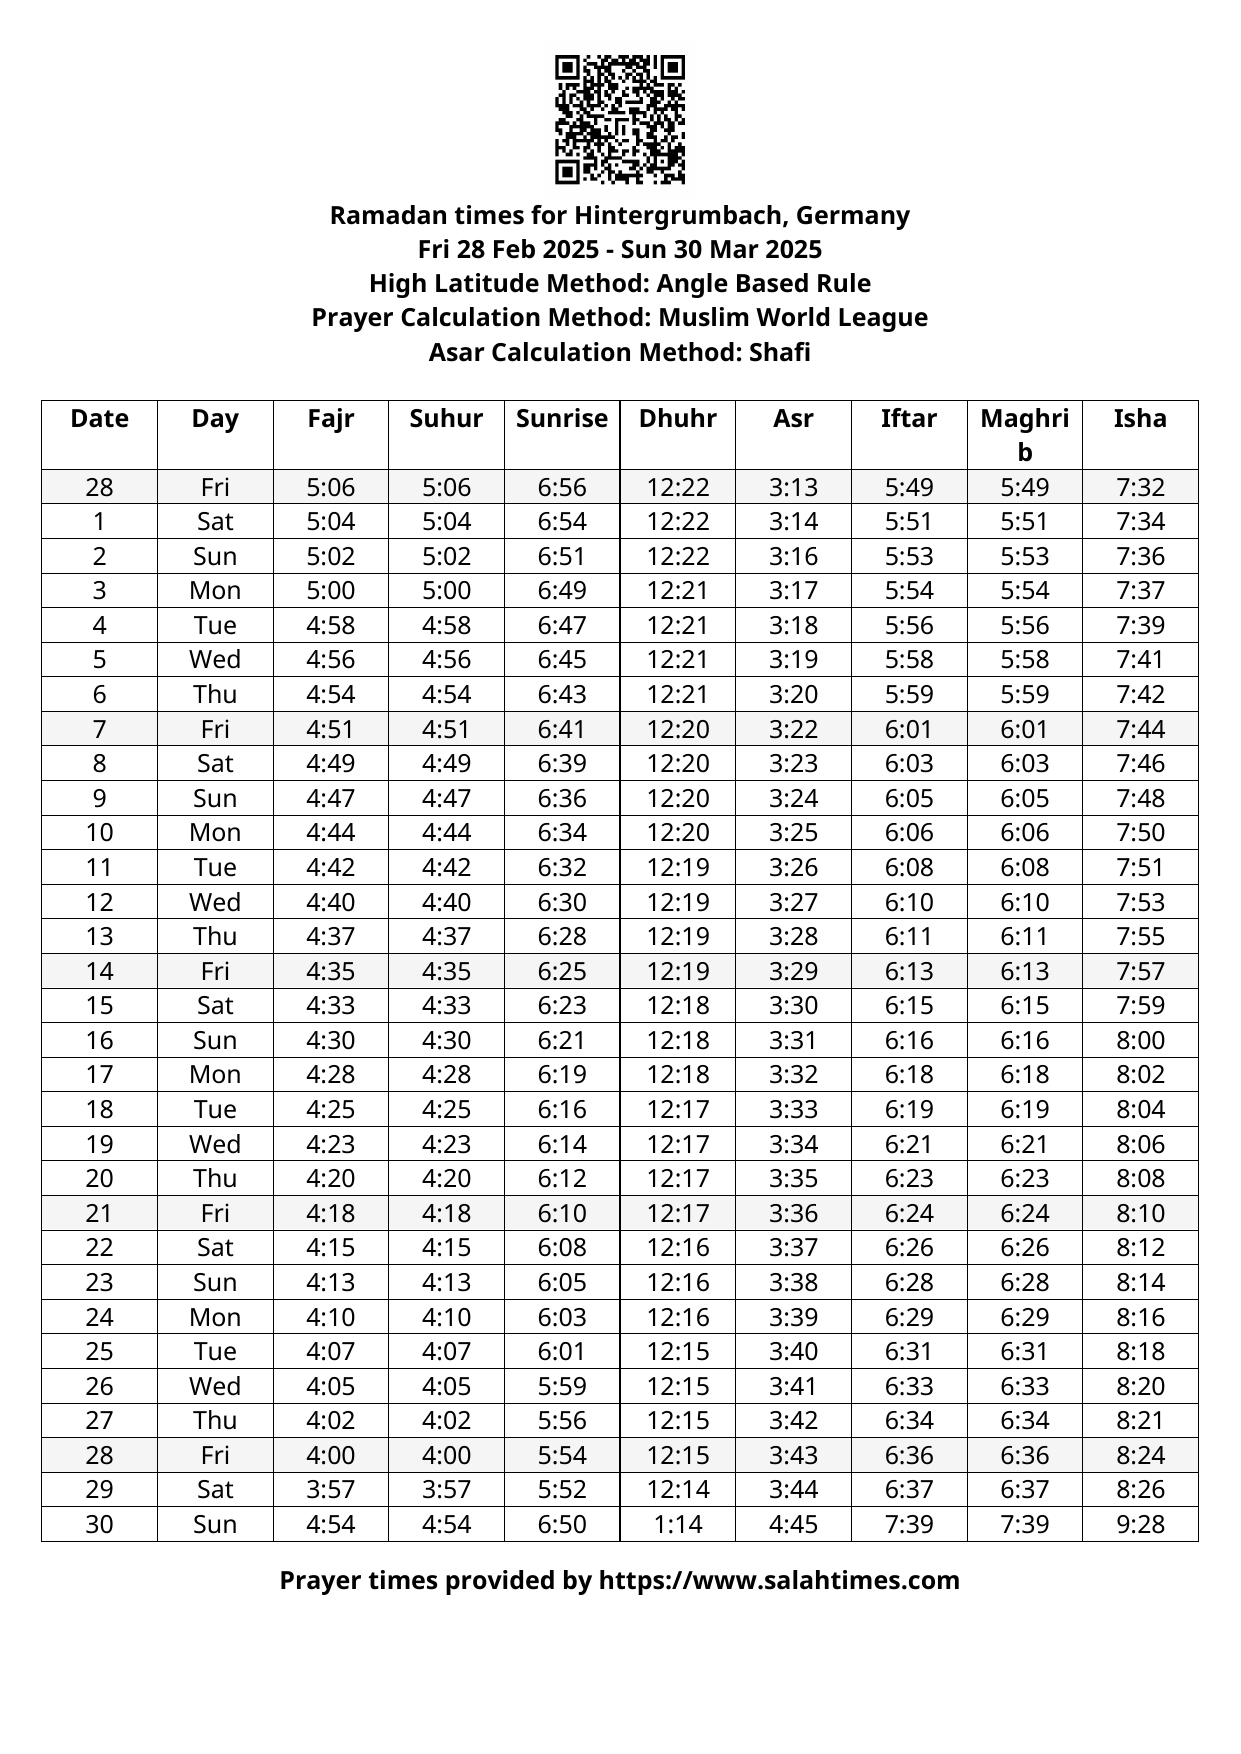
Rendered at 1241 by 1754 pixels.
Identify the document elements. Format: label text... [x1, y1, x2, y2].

table_cell Sat [158, 746, 273, 780]
table_cell 8:04 [1083, 1092, 1198, 1126]
table_cell 12:17 [621, 1196, 735, 1229]
table_cell 6:31 [852, 1334, 967, 1368]
table_cell 4:02 [274, 1404, 388, 1437]
table_cell 4:05 [274, 1369, 388, 1402]
table_cell 4:15 [389, 1231, 504, 1264]
table_cell 4:33 [389, 989, 504, 1022]
table_cell 6:28 [505, 919, 619, 953]
table_cell Wed [158, 885, 273, 918]
table_cell 7:36 [1083, 539, 1198, 572]
table_cell 4:02 [389, 1404, 504, 1437]
table_cell 3:30 [736, 989, 851, 1022]
table_cell 5:56 [852, 608, 967, 642]
table_cell Sat [158, 504, 273, 538]
table_cell Mon [158, 816, 273, 849]
table_cell 1 [42, 504, 157, 538]
table_cell 10 [42, 816, 157, 849]
table_cell Sun [158, 781, 273, 814]
table_cell 4:18 [274, 1196, 388, 1229]
table_cell 16 [42, 1023, 157, 1057]
table_header Iftar [852, 401, 967, 469]
table_cell 4:10 [389, 1300, 504, 1333]
table_cell 6:10 [505, 1196, 619, 1229]
table_cell 21 [42, 1196, 157, 1229]
table_cell 5:04 [389, 504, 504, 538]
table_cell Fri [158, 1196, 273, 1229]
table_cell 6:06 [968, 816, 1082, 849]
table_cell 3:29 [736, 954, 851, 987]
table_cell Fri [158, 712, 273, 745]
table_cell 3:27 [736, 885, 851, 918]
table_cell 4:40 [274, 885, 388, 918]
table_header Maghrib [968, 401, 1082, 469]
table_cell 12:15 [621, 1404, 735, 1437]
table_cell 6:08 [852, 850, 967, 884]
table_cell 6:43 [505, 677, 619, 711]
table_cell 6:10 [968, 885, 1082, 918]
table_cell 12:15 [621, 1334, 735, 1368]
table_cell 4:54 [389, 1507, 504, 1541]
text Fri 28 Feb 2025 - Sun 30 Mar 2025 [42, 232, 1198, 266]
table_cell 6:06 [852, 816, 967, 849]
table_cell 8:06 [1083, 1127, 1198, 1160]
table_cell 12:20 [621, 712, 735, 745]
table_cell Fri [158, 1438, 273, 1472]
table_cell 3:25 [736, 816, 851, 849]
table_cell 5:06 [389, 470, 504, 503]
table_cell 6:24 [852, 1196, 967, 1229]
table_cell 3:37 [736, 1231, 851, 1264]
table_cell 8 [42, 746, 157, 780]
table_cell 3:36 [736, 1196, 851, 1229]
table_cell Thu [158, 1404, 273, 1437]
table_cell 5:51 [968, 504, 1082, 538]
table_cell 6:23 [968, 1161, 1082, 1195]
table_cell 6:33 [968, 1369, 1082, 1402]
table_cell 3:57 [389, 1473, 504, 1506]
table_cell 4:20 [274, 1161, 388, 1195]
table_cell 12:15 [621, 1369, 735, 1402]
table_cell 8:20 [1083, 1369, 1198, 1402]
table_cell 4:47 [389, 781, 504, 814]
table_cell 7:34 [1083, 504, 1198, 538]
table_cell 7:39 [968, 1507, 1082, 1541]
table_cell 4:51 [274, 712, 388, 745]
table_cell 8:08 [1083, 1161, 1198, 1195]
table_header Date [42, 401, 157, 469]
table_cell 3 [42, 574, 157, 607]
table_cell 7:44 [1083, 712, 1198, 745]
table_cell 5:51 [852, 504, 967, 538]
text Ramadan times for Hintergrumbach, Germany [42, 198, 1198, 232]
table_cell 5:59 [968, 677, 1082, 711]
table_cell Thu [158, 1161, 273, 1195]
table_cell 5:49 [852, 470, 967, 503]
table_cell 4:13 [274, 1265, 388, 1299]
table_cell 3:22 [736, 712, 851, 745]
table_cell 6:18 [968, 1058, 1082, 1091]
table_cell 12:20 [621, 781, 735, 814]
table_cell 4:51 [389, 712, 504, 745]
table_cell 3:13 [736, 470, 851, 503]
table_cell 5:58 [852, 643, 967, 676]
table_cell 6:56 [505, 470, 619, 503]
table_cell 3:16 [736, 539, 851, 572]
table_cell 6:23 [852, 1161, 967, 1195]
table_cell Tue [158, 1334, 273, 1368]
table_cell 4:42 [274, 850, 388, 884]
table_cell 20 [42, 1161, 157, 1195]
table_cell Tue [158, 850, 273, 884]
table_cell 3:17 [736, 574, 851, 607]
table_cell 24 [42, 1300, 157, 1333]
table_cell 4:25 [389, 1092, 504, 1126]
table_cell 4:28 [389, 1058, 504, 1091]
table_cell 3:42 [736, 1404, 851, 1437]
table_cell 3:18 [736, 608, 851, 642]
table_cell 4:54 [274, 1507, 388, 1541]
table_cell 5:00 [274, 574, 388, 607]
table_cell 6:34 [505, 816, 619, 849]
table_cell 12:22 [621, 504, 735, 538]
table_cell 7 [42, 712, 157, 745]
table_cell 4:23 [389, 1127, 504, 1160]
table_cell 6:37 [852, 1473, 967, 1506]
table_cell 12:19 [621, 954, 735, 987]
text Prayer times provided by https://www.salahtimes.com [42, 1563, 1198, 1597]
table_cell 4 [42, 608, 157, 642]
table_cell 7:39 [1083, 608, 1198, 642]
table_cell 6:37 [968, 1473, 1082, 1506]
table_cell 12:20 [621, 816, 735, 849]
table_cell 23 [42, 1265, 157, 1299]
table_cell 6:01 [852, 712, 967, 745]
table_cell 6:16 [968, 1023, 1082, 1057]
table_cell 6:05 [852, 781, 967, 814]
table_cell 5:59 [852, 677, 967, 711]
table_cell 5:56 [968, 608, 1082, 642]
table_header Suhur [389, 401, 504, 469]
table_cell 3:34 [736, 1127, 851, 1160]
table_cell 4:35 [389, 954, 504, 987]
table_cell 6:33 [852, 1369, 967, 1402]
table_cell 8:00 [1083, 1023, 1198, 1057]
table_cell 4:18 [389, 1196, 504, 1229]
table_cell Wed [158, 1127, 273, 1160]
table_cell 12 [42, 885, 157, 918]
text Prayer Calculation Method: Muslim World League [42, 300, 1198, 334]
table_cell 6:50 [505, 1507, 619, 1541]
table_cell 4:58 [389, 608, 504, 642]
table_cell 7:39 [852, 1507, 967, 1541]
table_cell 3:23 [736, 746, 851, 780]
table_cell 6:21 [505, 1023, 619, 1057]
table_cell 6:28 [852, 1265, 967, 1299]
table_cell 8:18 [1083, 1334, 1198, 1368]
table_cell Thu [158, 677, 273, 711]
table_cell 5:06 [274, 470, 388, 503]
table_cell 6:36 [505, 781, 619, 814]
table_cell 6:16 [852, 1023, 967, 1057]
table_cell 8:24 [1083, 1438, 1198, 1472]
table_cell 4:20 [389, 1161, 504, 1195]
picture [542, 41, 699, 198]
table_cell 4:42 [389, 850, 504, 884]
table_cell 9:28 [1083, 1507, 1198, 1541]
table_cell Sun [158, 1507, 273, 1541]
table_cell Sat [158, 1473, 273, 1506]
table_cell 6:54 [505, 504, 619, 538]
table_cell 12:16 [621, 1231, 735, 1264]
table_cell Thu [158, 919, 273, 953]
table_cell 6:21 [852, 1127, 967, 1160]
table_cell 4:23 [274, 1127, 388, 1160]
table_cell 6:19 [968, 1092, 1082, 1126]
table_cell 30 [42, 1507, 157, 1541]
table_cell 4:25 [274, 1092, 388, 1126]
table_cell 4:30 [274, 1023, 388, 1057]
text High Latitude Method: Angle Based Rule [42, 266, 1198, 300]
table_header Fajr [274, 401, 388, 469]
table_cell 13 [42, 919, 157, 953]
table_cell 29 [42, 1473, 157, 1506]
table_cell 5 [42, 643, 157, 676]
table_cell 6 [42, 677, 157, 711]
table_cell 4:05 [389, 1369, 504, 1402]
table_cell 5:00 [389, 574, 504, 607]
table_cell 27 [42, 1404, 157, 1437]
table_cell 6:41 [505, 712, 619, 745]
table_cell 6:29 [852, 1300, 967, 1333]
table_cell 5:58 [968, 643, 1082, 676]
table_cell 4:15 [274, 1231, 388, 1264]
table_cell 22 [42, 1231, 157, 1264]
table_cell 12:17 [621, 1092, 735, 1126]
table_cell 4:40 [389, 885, 504, 918]
table_cell Wed [158, 643, 273, 676]
table_cell Tue [158, 1092, 273, 1126]
table_cell 6:15 [852, 989, 967, 1022]
table_cell 4:13 [389, 1265, 504, 1299]
table_cell 3:35 [736, 1161, 851, 1195]
table_cell 7:51 [1083, 850, 1198, 884]
table_cell Fri [158, 470, 273, 503]
table_cell 4:44 [274, 816, 388, 849]
table_cell 12:22 [621, 539, 735, 572]
table_cell 14 [42, 954, 157, 987]
table_cell 9 [42, 781, 157, 814]
table_cell 6:30 [505, 885, 619, 918]
table_cell 6:16 [505, 1092, 619, 1126]
table_cell 3:24 [736, 781, 851, 814]
table_cell Mon [158, 1058, 273, 1091]
table_cell 8:02 [1083, 1058, 1198, 1091]
table_cell 6:11 [852, 919, 967, 953]
table_cell 3:38 [736, 1265, 851, 1299]
table_cell Tue [158, 608, 273, 642]
table_header Dhuhr [621, 401, 735, 469]
table_cell 6:29 [968, 1300, 1082, 1333]
table_cell Mon [158, 1300, 273, 1333]
table_cell 6:10 [852, 885, 967, 918]
table_cell 6:28 [968, 1265, 1082, 1299]
table_cell 4:00 [389, 1438, 504, 1472]
table_cell Sun [158, 539, 273, 572]
table_cell 12:15 [621, 1438, 735, 1472]
table_cell 6:01 [968, 712, 1082, 745]
table_cell 7:42 [1083, 677, 1198, 711]
table_cell 3:14 [736, 504, 851, 538]
table_cell Fri [158, 954, 273, 987]
table_cell 6:11 [968, 919, 1082, 953]
table_cell 6:39 [505, 746, 619, 780]
table_cell 3:31 [736, 1023, 851, 1057]
table_cell 4:10 [274, 1300, 388, 1333]
table_cell 3:28 [736, 919, 851, 953]
table_cell 5:52 [505, 1473, 619, 1506]
table_cell 4:54 [389, 677, 504, 711]
table_cell 12:16 [621, 1265, 735, 1299]
table_cell 3:40 [736, 1334, 851, 1368]
table_cell 6:19 [505, 1058, 619, 1091]
table_cell 7:53 [1083, 885, 1198, 918]
table_cell 12:16 [621, 1300, 735, 1333]
table_cell 3:44 [736, 1473, 851, 1506]
table_cell 6:23 [505, 989, 619, 1022]
table_cell 6:03 [968, 746, 1082, 780]
table_cell 6:25 [505, 954, 619, 987]
table_cell 3:57 [274, 1473, 388, 1506]
table_cell 6:36 [968, 1438, 1082, 1472]
table_cell 3:43 [736, 1438, 851, 1472]
table_cell 3:20 [736, 677, 851, 711]
table_cell 12:20 [621, 746, 735, 780]
table_cell 3:41 [736, 1369, 851, 1402]
table_cell 7:55 [1083, 919, 1198, 953]
table_cell 6:05 [968, 781, 1082, 814]
table_cell 15 [42, 989, 157, 1022]
table_cell 25 [42, 1334, 157, 1368]
table_cell 6:08 [968, 850, 1082, 884]
table_cell 4:00 [274, 1438, 388, 1472]
table_cell 4:49 [389, 746, 504, 780]
table_cell 7:48 [1083, 781, 1198, 814]
table_cell 6:49 [505, 574, 619, 607]
table_cell 5:54 [505, 1438, 619, 1472]
table_cell 5:04 [274, 504, 388, 538]
table_cell 12:18 [621, 1058, 735, 1091]
table_cell Sun [158, 1023, 273, 1057]
table_cell 6:47 [505, 608, 619, 642]
table_cell 5:53 [968, 539, 1082, 572]
table_cell 7:46 [1083, 746, 1198, 780]
table_cell 12:22 [621, 470, 735, 503]
table_cell 3:26 [736, 850, 851, 884]
table_cell 6:18 [852, 1058, 967, 1091]
table_cell 6:21 [968, 1127, 1082, 1160]
table_header Day [158, 401, 273, 469]
table_cell 5:02 [389, 539, 504, 572]
table_cell 4:35 [274, 954, 388, 987]
table_cell 5:59 [505, 1369, 619, 1402]
table_cell 5:56 [505, 1404, 619, 1437]
table_cell 12:17 [621, 1127, 735, 1160]
table_cell 12:21 [621, 643, 735, 676]
table_cell 19 [42, 1127, 157, 1160]
table_cell 4:37 [389, 919, 504, 953]
table_cell 12:19 [621, 885, 735, 918]
table_cell 7:50 [1083, 816, 1198, 849]
table_cell 4:54 [274, 677, 388, 711]
table_cell 4:58 [274, 608, 388, 642]
table_cell 7:59 [1083, 989, 1198, 1022]
table_cell 3:32 [736, 1058, 851, 1091]
table_cell 6:45 [505, 643, 619, 676]
table_cell 7:57 [1083, 954, 1198, 987]
table_cell 5:54 [968, 574, 1082, 607]
table_cell 17 [42, 1058, 157, 1091]
table_cell 5:54 [852, 574, 967, 607]
table_cell 6:03 [852, 746, 967, 780]
table_cell 6:34 [852, 1404, 967, 1437]
table_cell 4:56 [389, 643, 504, 676]
table_cell 8:21 [1083, 1404, 1198, 1437]
table_cell 12:21 [621, 608, 735, 642]
table_cell 4:37 [274, 919, 388, 953]
table_cell 4:44 [389, 816, 504, 849]
table_cell Sun [158, 1265, 273, 1299]
table_header Isha [1083, 401, 1198, 469]
table_cell 3:33 [736, 1092, 851, 1126]
table_cell 28 [42, 1438, 157, 1472]
table_cell 4:07 [274, 1334, 388, 1368]
table_header Asr [736, 401, 851, 469]
table_cell 4:28 [274, 1058, 388, 1091]
table_cell 12:14 [621, 1473, 735, 1506]
table_cell 6:08 [505, 1231, 619, 1264]
table_cell 6:12 [505, 1161, 619, 1195]
table_cell 6:24 [968, 1196, 1082, 1229]
table_cell 6:05 [505, 1265, 619, 1299]
table_cell 12:18 [621, 1023, 735, 1057]
table_cell 6:34 [968, 1404, 1082, 1437]
table_cell 7:41 [1083, 643, 1198, 676]
table_cell 8:14 [1083, 1265, 1198, 1299]
table_cell 12:21 [621, 574, 735, 607]
table_cell 4:33 [274, 989, 388, 1022]
table_cell Wed [158, 1369, 273, 1402]
table_cell 12:21 [621, 677, 735, 711]
table_cell 4:45 [736, 1507, 851, 1541]
table_cell 8:16 [1083, 1300, 1198, 1333]
table_cell 5:49 [968, 470, 1082, 503]
table_cell 6:32 [505, 850, 619, 884]
table_cell 4:47 [274, 781, 388, 814]
table_cell 26 [42, 1369, 157, 1402]
table_cell 6:03 [505, 1300, 619, 1333]
table_cell 6:51 [505, 539, 619, 572]
table_cell 12:17 [621, 1161, 735, 1195]
table_cell 7:37 [1083, 574, 1198, 607]
table_cell 2 [42, 539, 157, 572]
table_cell Sat [158, 1231, 273, 1264]
table_cell Mon [158, 574, 273, 607]
table_cell 8:12 [1083, 1231, 1198, 1264]
table_cell 7:32 [1083, 470, 1198, 503]
table_cell 6:36 [852, 1438, 967, 1472]
table_cell 1:14 [621, 1507, 735, 1541]
table_cell 4:49 [274, 746, 388, 780]
table_cell 28 [42, 470, 157, 503]
table_cell 18 [42, 1092, 157, 1126]
table_cell 12:19 [621, 850, 735, 884]
table_cell 6:19 [852, 1092, 967, 1126]
table_cell 4:30 [389, 1023, 504, 1057]
table_cell 8:26 [1083, 1473, 1198, 1506]
table_cell 6:15 [968, 989, 1082, 1022]
table_cell 6:26 [968, 1231, 1082, 1264]
table_cell 3:19 [736, 643, 851, 676]
table_cell 5:02 [274, 539, 388, 572]
table_cell 5:53 [852, 539, 967, 572]
table_cell 4:07 [389, 1334, 504, 1368]
table_cell 4:56 [274, 643, 388, 676]
table_cell 3:39 [736, 1300, 851, 1333]
table_cell 6:26 [852, 1231, 967, 1264]
table_cell 8:10 [1083, 1196, 1198, 1229]
text Asar Calculation Method: Shafi [42, 334, 1198, 368]
table_cell 6:13 [968, 954, 1082, 987]
table_cell 6:31 [968, 1334, 1082, 1368]
table_cell 11 [42, 850, 157, 884]
table_cell 12:18 [621, 989, 735, 1022]
table_cell Sat [158, 989, 273, 1022]
table_cell 6:01 [505, 1334, 619, 1368]
table_cell 6:14 [505, 1127, 619, 1160]
table_cell 6:13 [852, 954, 967, 987]
table_cell 12:19 [621, 919, 735, 953]
table_header Sunrise [505, 401, 619, 469]
